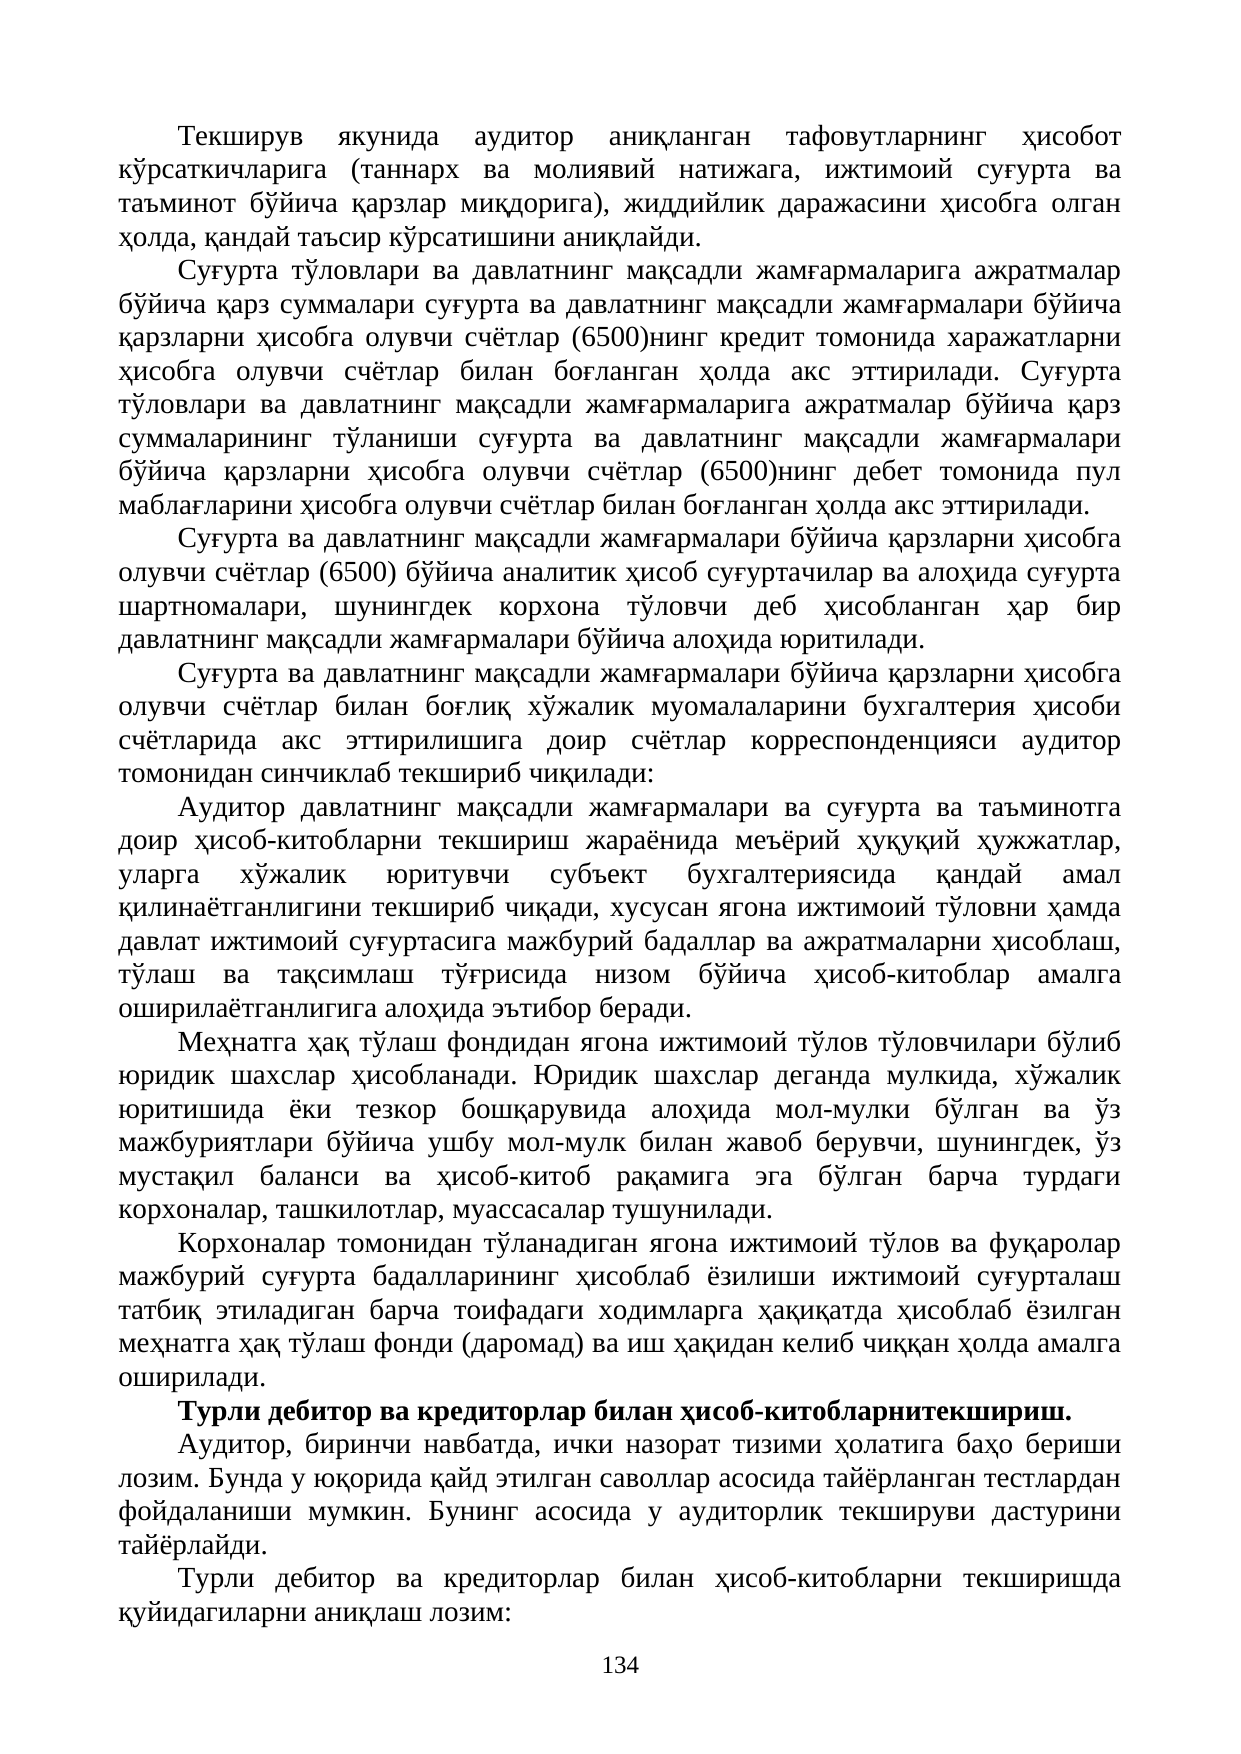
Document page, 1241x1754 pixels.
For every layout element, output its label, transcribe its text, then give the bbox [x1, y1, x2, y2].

text Аудитор, биринчи навбатда, ички назорат тизими ҳолатига баҳо бериши лозим. Бунда у юқорида қайд этилган саволлар асосида тайёрланган тестлардан фойдаланиши мумкин. Бунинг асосида у аудиторлик текшируви дастурини тайёрлайди. [118, 1426, 1122, 1560]
text Турли дебитор ва кредиторлар билан ҳисоб-китобларни текширишда қуйидагиларни аниқлаш лозим: [118, 1560, 1122, 1627]
text Суғурта ва давлатнинг мақсадли жамғармалари бўйича қарзларни ҳисобга олувчи счётлар билан боғлиқ хўжалик муомалаларини бухгалтерия ҳисоби счётларида акс эттирилишига доир счётлар корреспонденцияси аудитор томонидан синчиклаб текшириб чиқилади: [118, 655, 1122, 789]
text Суғурта ва давлатнинг мақсадли жамғармалари бўйича қарзларни ҳисобга олувчи счётлар (6500) бўйича аналитик ҳисоб суғуртачилар ва алоҳида суғурта шартномалари, шунингдек корхона тўловчи деб ҳисобланган ҳар бир давлатнинг мақсадли жамғармалари бўйича алоҳида юритилади. [118, 521, 1122, 655]
text Суғурта тўловлари ва давлатнинг мақсадли жамғармаларига ажратмалар бўйича қарз суммалари суғурта ва давлатнинг мақсадли жамғармалари бўйича қарзларни ҳисобга олувчи счётлар (6500)нинг кредит томонида харажатларни ҳисобга олувчи счётлар билан боғланган ҳолда акс эттирилади. Суғурта тўловлари ва давлатнинг мақсадли жамғармаларига ажратмалар бўйича қарз суммаларининг тўланиши суғурта ва давлатнинг мақсадли жамғармалари бўйича қарзларни ҳисобга олувчи счётлар (6500)нинг дебет томонида пул маблағларини ҳисобга олувчи счётлар билан боғланган ҳолда акс эттирилади. [118, 252, 1122, 521]
text Меҳнатга ҳақ тўлаш фондидан ягона ижтимоий тўлов тўловчилари бўлиб юридик шахслар ҳисобланади. Юридик шахслар деганда мулкида, хўжалик юритишида ёки тезкор бошқарувида алоҳида мол-мулки бўлган ва ўз мажбуриятлари бўйича ушбу мол-мулк билан жавоб берувчи, шунингдек, ўз мустақил баланси ва ҳисоб-китоб рақамига эга бўлган барча турдаги корхоналар, ташкилотлар, муассасалар тушунилади. [118, 1024, 1122, 1225]
text Текширув якунида аудитор аниқланган тафовутларнинг ҳисобот кўрсаткичларига (таннарх ва молиявий натижага, ижтимоий суғурта ва таъминот бўйича қарзлар миқдорига), жиддийлик даражасини ҳисобга олган ҳолда, қандай таъсир кўрсатишини аниқлайди. [118, 118, 1122, 252]
text Корхоналар томонидан тўланадиган ягона ижтимоий тўлов ва фуқаролар мажбурий суғурта бадалларининг ҳисоблаб ёзилиши ижтимоий суғурталаш татбиқ этиладиган барча тоифадаги ходимларга ҳақиқатда ҳисоблаб ёзилган меҳнатга ҳақ тўлаш фонди (даромад) ва иш ҳақидан келиб чиққан ҳолда амалга оширилади. [118, 1225, 1122, 1393]
text Турли дебитор ва кредиторлар билан ҳисоб-китобларнитекшириш. [118, 1393, 1122, 1426]
text Аудитор давлатнинг мақсадли жамғармалари ва суғурта ва таъминотга доир ҳисоб-китобларни текшириш жараёнида меъёрий ҳуқуқий ҳужжатлар, уларга хўжалик юритувчи субъект бухгалтериясида қандай амал қилинаётганлигини текшириб чиқади, хусусан ягона ижтимоий тўловни ҳамда давлат ижтимоий суғуртасига мажбурий бадаллар ва ажратмаларни ҳисоблаш, тўлаш ва тақсимлаш тўғрисида низом бўйича ҳисоб-китоблар амалга оширилаётганлигига алоҳида эътибор беради. [118, 789, 1122, 1024]
